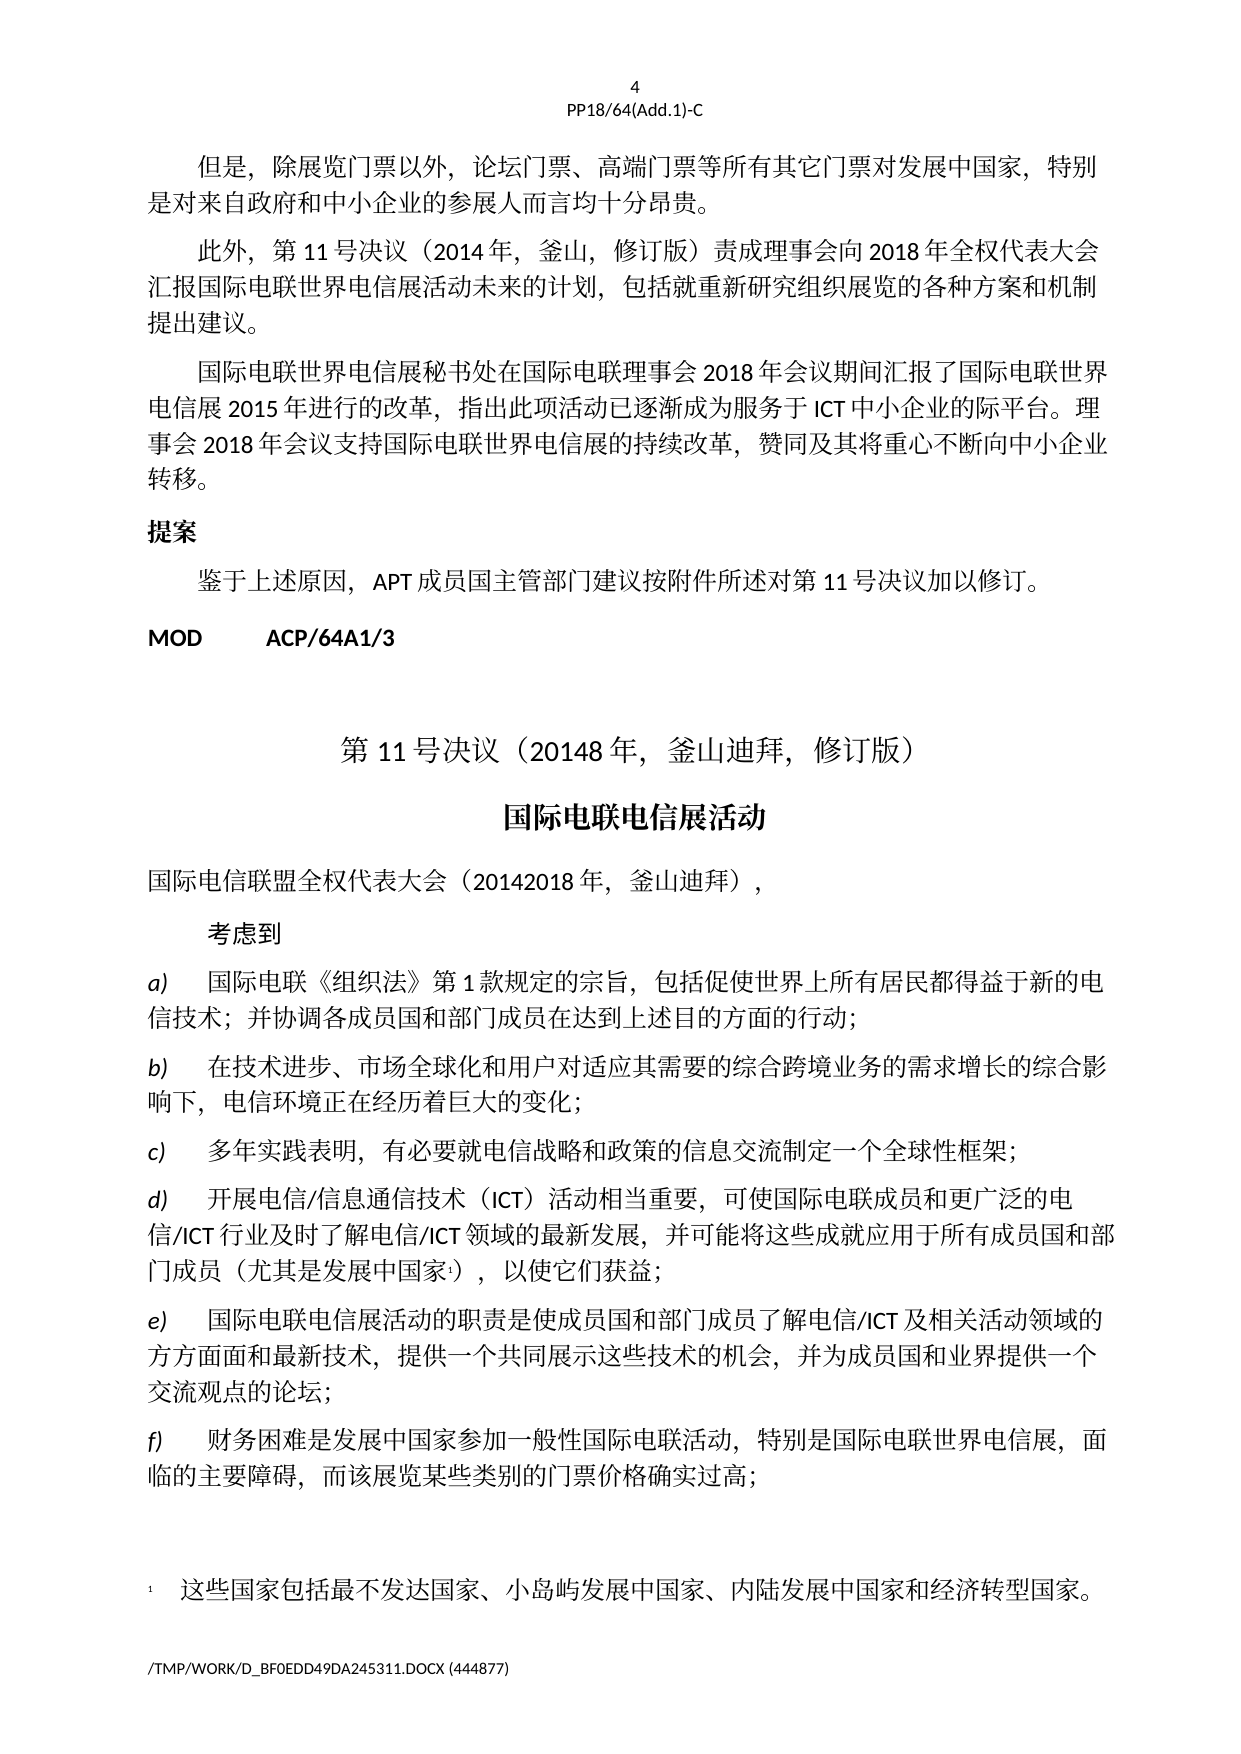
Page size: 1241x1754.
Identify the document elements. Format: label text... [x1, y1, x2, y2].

text 此外，第11号决议（2014年，釜山，修订版）责成理事会向2018年全权代表大会汇报国际电联世界电信展活动未来的计划，包括就重新研究组织展览的各种方案和机制提出建议。 [148, 232, 1122, 340]
title 国际电信联盟全权代表大会（年，）， [148, 861, 1122, 897]
text MOD ACP/64A1/3 [148, 622, 1122, 653]
text c) 多年实践表明，有必要就电信战略和政策的信息交流制定一个全球性框架； [148, 1132, 1122, 1167]
subtitle 提案 [148, 513, 1122, 549]
text 但是，除展览门票以外，论坛门票、高端门票等所有其它门票对发展中国家，特别是对来自政府和中小企业的参展人而言均十分昂贵。 [148, 148, 1122, 219]
text 考虑到 [207, 914, 1122, 950]
text b) 在技术进步、市场全球化和用户对适应其需要的综合跨境业务的需求增长的综合影响下，电信环境正在经历着巨大的变化； [148, 1047, 1122, 1119]
text 第 11 号决议（201年，，修订版） [148, 728, 1122, 769]
text a) 国际电联《组织法》第1款规定的宗旨，包括促使世界上所有居民都得益于新的电信技术；并协调各成员国和部门成员在达到上述目的方面的行动； [148, 963, 1122, 1035]
title 国际电联电信展活动 [148, 794, 1122, 836]
text d) 开展电信/信息通信技术（ICT）活动相当重要，可使国际电联成员和更广泛的电信/ICT行业及时了解电信/ICT领域的最新发展，并可能将这些成就应用于所有成员国和部门成员（尤其是发展中国家1），以使它们获益； [148, 1180, 1122, 1288]
text 鉴于上述原因，APT成员国主管部门建议按附件所述对第11号决议加以修订。 [148, 561, 1122, 597]
text 国际电联世界电信展秘书处在国际电联理事会2018年会议期间汇报了国际电联世界电信展2015年进行的改革，指出此项活动已逐渐成为服务于ICT中小企业的际平台。理事会2018年会议支持国际电联世界电信展的持续改革，赞同及其将重心不断向中小企业转移。 [148, 352, 1122, 496]
text e) 国际电联电信展活动的职责是使成员国和部门成员了解电信/ICT及相关活动领域的方方面面和最新技术，提供一个共同展示这些技术的机会，并为成员国和业界提供一个交流观点的论坛； [148, 1300, 1122, 1408]
